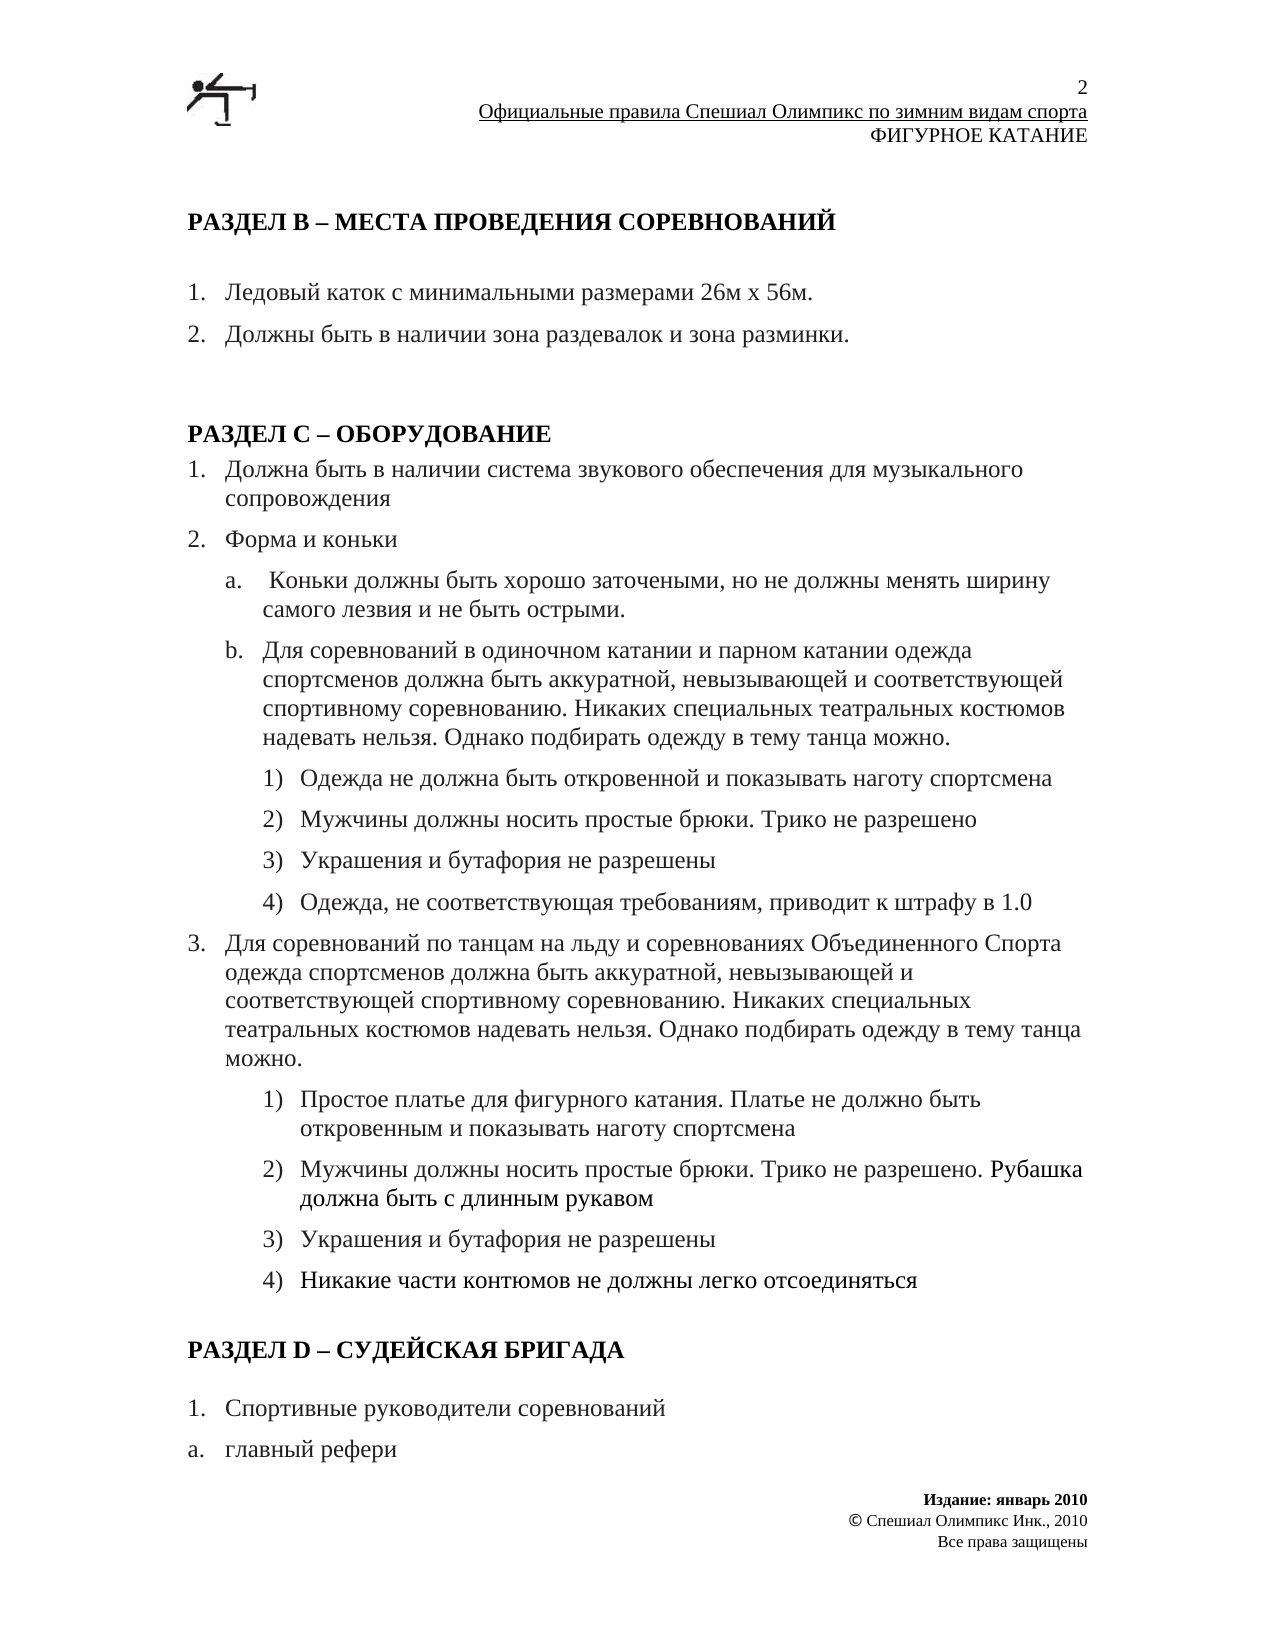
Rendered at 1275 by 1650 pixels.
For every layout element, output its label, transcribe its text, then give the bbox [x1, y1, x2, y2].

list Форма и коньки [187, 524, 1087, 553]
list Для соревнований по танцам на льду и соревнованиях Объединенного Спорта одежда спортсменов должна быть аккуратной, невызывающей и соответствующей спортивному соревнованию. Никаких специальных театральных костюмов надевать нельзя. Однако подбирать одежду в тему танца можно. [187, 928, 1087, 1072]
list Украшения и бутафория не разрешены [262, 845, 1087, 874]
list Ледовый каток с минимальными размерами 26м х 56м. [187, 277, 1087, 306]
list Должны быть в наличии зона раздевалок и зона разминки. [187, 319, 1087, 347]
list Одежда не должна быть откровенной и показывать наготу спортсмена [262, 763, 1087, 792]
list Украшения и бутафория не разрешены [262, 1224, 1087, 1253]
list Простое платье для фигурного катания. Платье не должно быть откровенным и показывать наготу спортсмена [262, 1084, 1087, 1142]
text РАЗДЕЛ D – СУДЕЙСКАЯ БРИГАДА [187, 1335, 1087, 1364]
list Коньки должны быть хорошо заточеными, но не должны менять ширину самого лезвия и не быть острыми. [225, 565, 1087, 623]
list главный рефери [187, 1434, 1087, 1463]
list Мужчины должны носить простые брюки. Трико не разрешено. Рубашка должна быть с длинным рукавом [262, 1154, 1087, 1212]
picture [187, 73, 257, 126]
text РАЗДЕЛ В – МЕСТА ПРОВЕДЕНИЯ СОРЕВНОВАНИЙ [187, 207, 1087, 236]
list Должна быть в наличии система звукового обеспечения для музыкального сопровождения [187, 454, 1087, 512]
list Одежда, не соответствующая требованиям, приводит к штрафу в 1.0 [262, 887, 1087, 915]
list Для соревнований в одиночном катании и парном катании одежда спортсменов должна быть аккуратной, невызывающей и соответствующей спортивному соревнованию. Никаких специальных театральных костюмов надевать нельзя. Однако подбирать одежду в тему танца можно. [225, 635, 1087, 750]
subtitle РАЗДЕЛ С – ОБОРУДОВАНИЕ [187, 419, 1087, 448]
list Спортивные руководители соревнований [187, 1393, 1087, 1422]
list Мужчины должны носить простые брюки. Трико не разрешено [262, 804, 1087, 833]
list Никакие части контюмов не должны легко отсоединяться [262, 1265, 1087, 1294]
